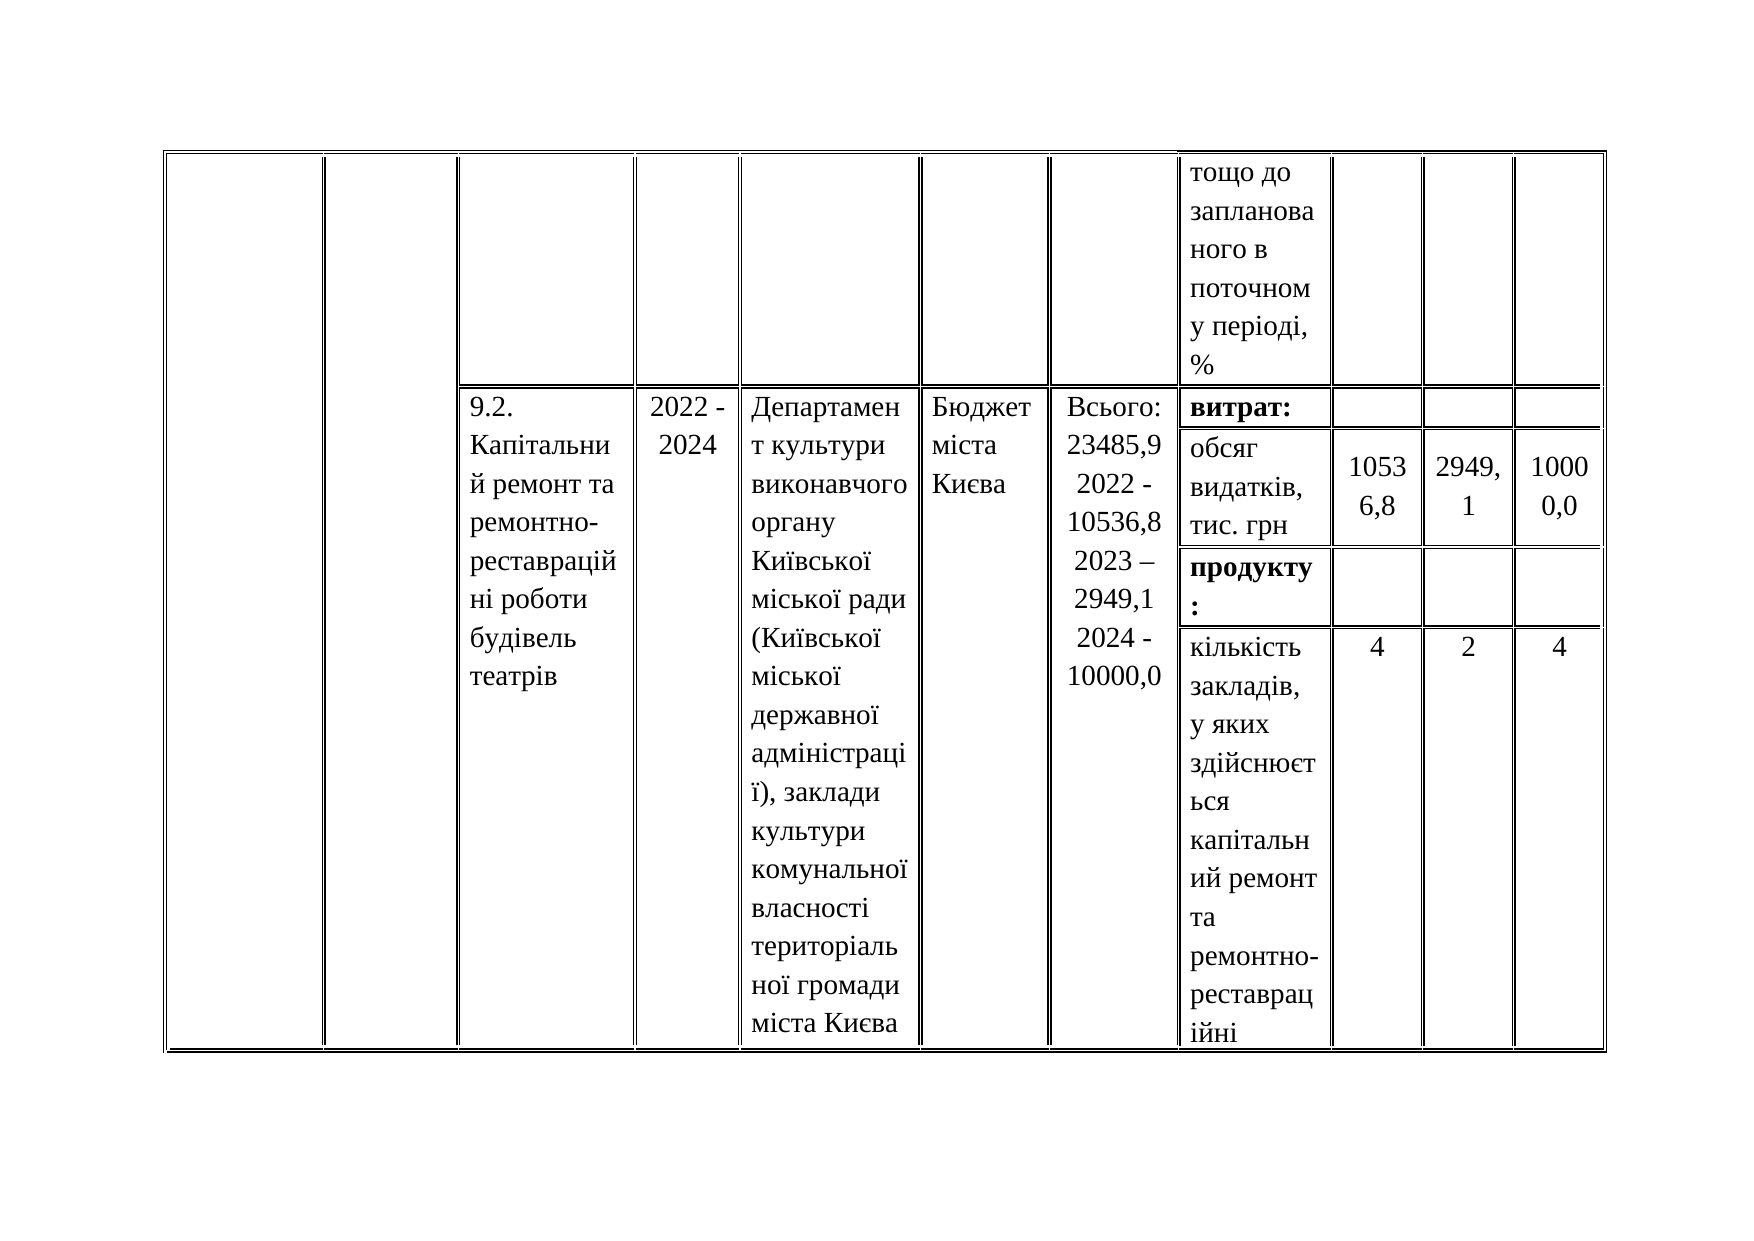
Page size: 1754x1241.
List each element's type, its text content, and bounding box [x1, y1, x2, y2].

table_cell 2949,1 [1425, 430, 1512, 545]
table_cell [1514, 545, 1605, 625]
table_cell обсяг видатків, тис. грн [1181, 430, 1330, 545]
table_cell 100,0 [1332, 152, 1423, 384]
table_cell Всього: 23485,9 2022 - 10536,8 2023 – 2949,1 2024 - 10000,0 [1050, 384, 1179, 1048]
table_cell 100,0 [1514, 154, 1603, 384]
table_cell 4 [1332, 625, 1423, 1048]
table_cell [1334, 549, 1421, 625]
table_cell витрат: [1181, 389, 1330, 426]
table_cell Департамент культури виконавчого органу Київської міської ради (Київської міської державної адміністрації), заклади культури комунальної власності територіальної громади міста Києва [740, 388, 920, 1048]
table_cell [1179, 625, 1332, 1048]
table_cell [1425, 389, 1512, 426]
table_cell [1514, 384, 1605, 426]
table_cell 100,0 [1423, 152, 1514, 384]
table_cell [1334, 389, 1421, 426]
table_cell 10536,8 [1334, 430, 1421, 545]
table_cell 4 [1514, 625, 1603, 1048]
table_cell 2022 - 2024 [635, 384, 740, 1048]
table_cell [1425, 549, 1512, 625]
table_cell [1179, 152, 1332, 384]
table_cell 9.2. Капітальний ремонт та ремонтно-реставраційні роботи будівель театрів [458, 384, 635, 1048]
table_cell продукту: [1181, 549, 1330, 625]
table_cell 10000,0 [1516, 426, 1603, 545]
table_cell Бюджет міста Києва [920, 384, 1049, 1048]
table_cell 2 [1423, 625, 1514, 1048]
